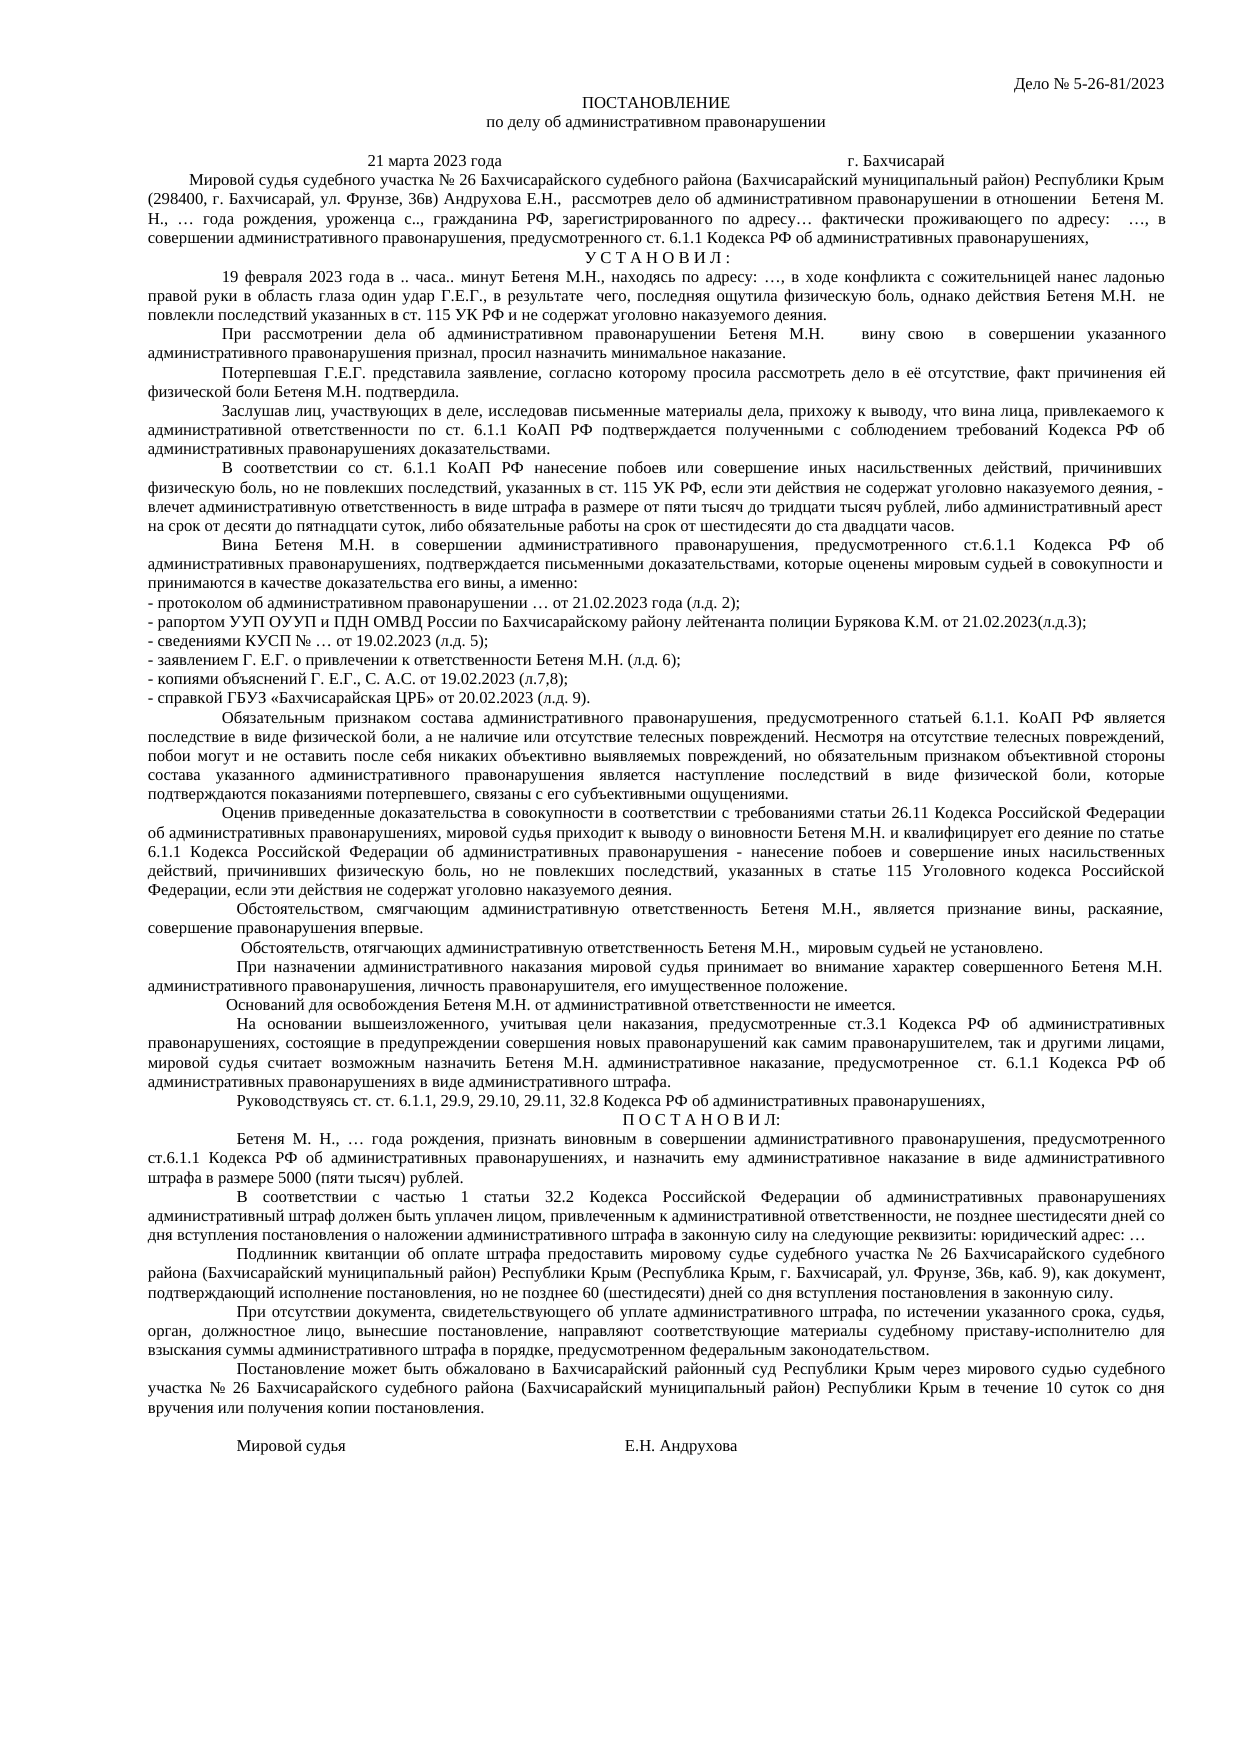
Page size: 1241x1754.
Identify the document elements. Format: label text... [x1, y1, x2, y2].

text Обстоятельством, смягчающим административную ответственность Бетеня М.Н., является признание вины, раскаяние, совершение правонарушения впервые. [148, 899, 1164, 937]
text Заслушав лиц, участвующих в деле, исследовав письменные материалы дела, прихожу к выводу, что вина лица, привлекаемого к административной ответственности по ст. 6.1.1 КоАП РФ подтверждается полученными с соблюдением требований Кодекса РФ об административных правонарушениях доказательствами. [148, 401, 1167, 458]
text Оснований для освобождения Бетеня М.Н. от административной ответственности не имеется. [148, 995, 1164, 1014]
text Мировой судья судебного участка № 26 Бахчисарайского судебного района (Бахчисарайский муниципальный район) Республики Крым (298400, г. Бахчисарай, ул. Фрунзе, 36в) Андрухова Е.Н., рассмотрев дело об административном правонарушении в отношении Бетеня М. Н., … года рождения, уроженца с.., гражданина РФ, зарегистрированного по адресу… фактически проживающего по адресу: …, в совершении административного правонарушения, предусмотренного ст. 6.1.1 Кодекса РФ об административных правонарушениях, [148, 170, 1167, 247]
text Обязательным признаком состава административного правонарушения, предусмотренного статьей 6.1.1. КоАП РФ является последствие в виде физической боли, а не наличие или отсутствие телесных повреждений. Несмотря на отсутствие телесных повреждений, побои могут и не оставить после себя никаких объективно выявляемых повреждений, но обязательным признаком объективной стороны состава указанного административного правонарушения является наступление последствий в виде физической боли, которые подтверждаются показаниями потерпевшего, связаны с его субъективными ощущениями. [148, 707, 1167, 803]
text Дело № 5-26-81/2023 [148, 74, 1164, 93]
text - сведениями КУСП № … от 19.02.2023 (л.д. 5); [148, 631, 1164, 650]
text Постановление может быть обжаловано в Бахчисарайский районный суд Республики Крым через мирового судью судебного участка № 26 Бахчисарайского судебного района (Бахчисарайский муниципальный район) Республики Крым в течение 10 суток со дня вручения или получения копии постановления. [148, 1359, 1167, 1417]
text - справкой ГБУЗ «Бахчисарайская ЦРБ» от 20.02.2023 (л.д. 9). [148, 688, 1167, 707]
text 19 февраля 2023 года в .. часа.. минут Бетеня М.Н., находясь по адресу: …, в ходе конфликта с сожительницей нанес ладонью правой руки в область глаза один удар Г.Е.Г., в результате чего, последняя ощутила физическую боль, однако действия Бетеня М.Н. не повлекли последствий указанных в ст. 115 УК РФ и не содержат уголовно наказуемого деяния. [148, 267, 1167, 324]
text - заявлением Г. Е.Г. о привлечении к ответственности Бетеня М.Н. (л.д. 6); [148, 650, 1164, 669]
text Подлинник квитанции об оплате штрафа предоставить мировому судье судебного участка № 26 Бахчисарайского судебного района (Бахчисарайский муниципальный район) Республики Крым (Республика Крым, г. Бахчисарай, ул. Фрунзе, 36в, каб. 9), как документ, подтверждающий исполнение постановления, но не позднее 60 (шестидесяти) дней со дня вступления постановления в законную силу. [148, 1244, 1167, 1302]
text При отсутствии документа, свидетельствующего об уплате административного штрафа, по истечении указанного срока, судья, орган, должностное лицо, вынесшие постановление, направляют соответствующие материалы судебному приставу-исполнителю для взыскания суммы административного штрафа в порядке, предусмотренном федеральным законодательством. [148, 1302, 1167, 1359]
text - копиями объяснений Г. Е.Г., С. А.С. от 19.02.2023 (л.7,8); [148, 669, 1164, 688]
text - протоколом об административном правонарушении … от 21.02.2023 года (л.д. 2); [148, 592, 1164, 612]
text П О С Т А Н О В И Л: [148, 1110, 1167, 1129]
text Вина Бетеня М.Н. в совершении административного правонарушения, предусмотренного ст.6.1.1 Кодекса РФ об административных правонарушениях, подтверждается письменными доказательствами, которые оценены мировым судьей в совокупности и принимаются в качестве доказательства его вины, а именно: [148, 535, 1164, 592]
text При рассмотрении дела об административном правонарушении Бетеня М.Н. вину свою в совершении указанного административного правонарушения признал, просил назначить минимальное наказание. [148, 324, 1167, 362]
text В соответствии со ст. 6.1.1 КоАП РФ нанесение побоев или совершение иных насильственных действий, причинивших физическую боль, но не повлекших последствий, указанных в ст. 115 УК РФ, если эти действия не содержат уголовно наказуемого деяния, - влечет административную ответственность в виде штрафа в размере от пяти тысяч до тридцати тысяч рублей, либо административный арест на срок от десяти до пятнадцати суток, либо обязательные работы на срок от шестидесяти до ста двадцати часов. [148, 458, 1164, 535]
text ПОСТАНОВЛЕНИЕ [148, 93, 1164, 112]
text Обстоятельств, отягчающих административную ответственность Бетеня М.Н., мировым судьей не установлено. [148, 937, 1164, 957]
text На основании вышеизложенного, учитывая цели наказания, предусмотренные ст.3.1 Кодекса РФ об административных правонарушениях, состоящие в предупреждении совершения новых правонарушений как самим правонарушителем, так и другими лицами, мировой судья считает возможным назначить Бетеня М.Н. административное наказание, предусмотренное ст. 6.1.1 Кодекса РФ об административных правонарушениях в виде административного штрафа. [148, 1014, 1167, 1091]
text У С Т А Н О В И Л : [148, 247, 1167, 267]
text Мировой судья Е.Н. Андрухова [148, 1436, 1167, 1455]
text по делу об административном правонарушении [148, 112, 1164, 131]
text Потерпевшая Г.Е.Г. представила заявление, согласно которому просила рассмотреть дело в её отсутствие, факт причинения ей физической боли Бетеня М.Н. подтвердила. [148, 362, 1167, 401]
text Оценив приведенные доказательства в совокупности в соответствии с требованиями статьи 26.11 Кодекса Российской Федерации об административных правонарушениях, мировой судья приходит к выводу о виновности Бетеня М.Н. и квалифицирует его деяние по статье 6.1.1 Кодекса Российской Федерации об административных правонарушения - нанесение побоев и совершение иных насильственных действий, причинивших физическую боль, но не повлекших последствий, указанных в статье 115 Уголовного кодекса Российской Федерации, если эти действия не содержат уголовно наказуемого деяния. [148, 803, 1167, 899]
text При назначении административного наказания мировой судья принимает во внимание характер совершенного Бетеня М.Н. административного правонарушения, личность правонарушителя, его имущественное положение. [148, 957, 1164, 995]
text - рапортом УУП ОУУП и ПДН ОМВД России по Бахчисарайскому району лейтенанта полиции Бурякова К.М. от 21.02.2023(л.д.3); [148, 612, 1164, 631]
text Бетеня М. Н., … года рождения, признать виновным в совершении административного правонарушения, предусмотренного ст.6.1.1 Кодекса РФ об административных правонарушениях, и назначить ему административное наказание в виде административного штрафа в размере 5000 (пяти тысяч) рублей. [148, 1129, 1167, 1187]
text 21 марта 2023 года г. Бахчисарай [148, 151, 1164, 170]
text В соответствии с частью 1 статьи 32.2 Кодекса Российской Федерации об административных правонарушениях административный штраф должен быть уплачен лицом, привлеченным к административной ответственности, не позднее шестидесяти дней со дня вступления постановления о наложении административного штрафа в законную силу на следующие реквизиты: юридический адрес: … [148, 1187, 1167, 1244]
text Руководствуясь ст. ст. 6.1.1, 29.9, 29.10, 29.11, 32.8 Кодекса РФ об административных правонарушениях, [148, 1091, 1167, 1110]
